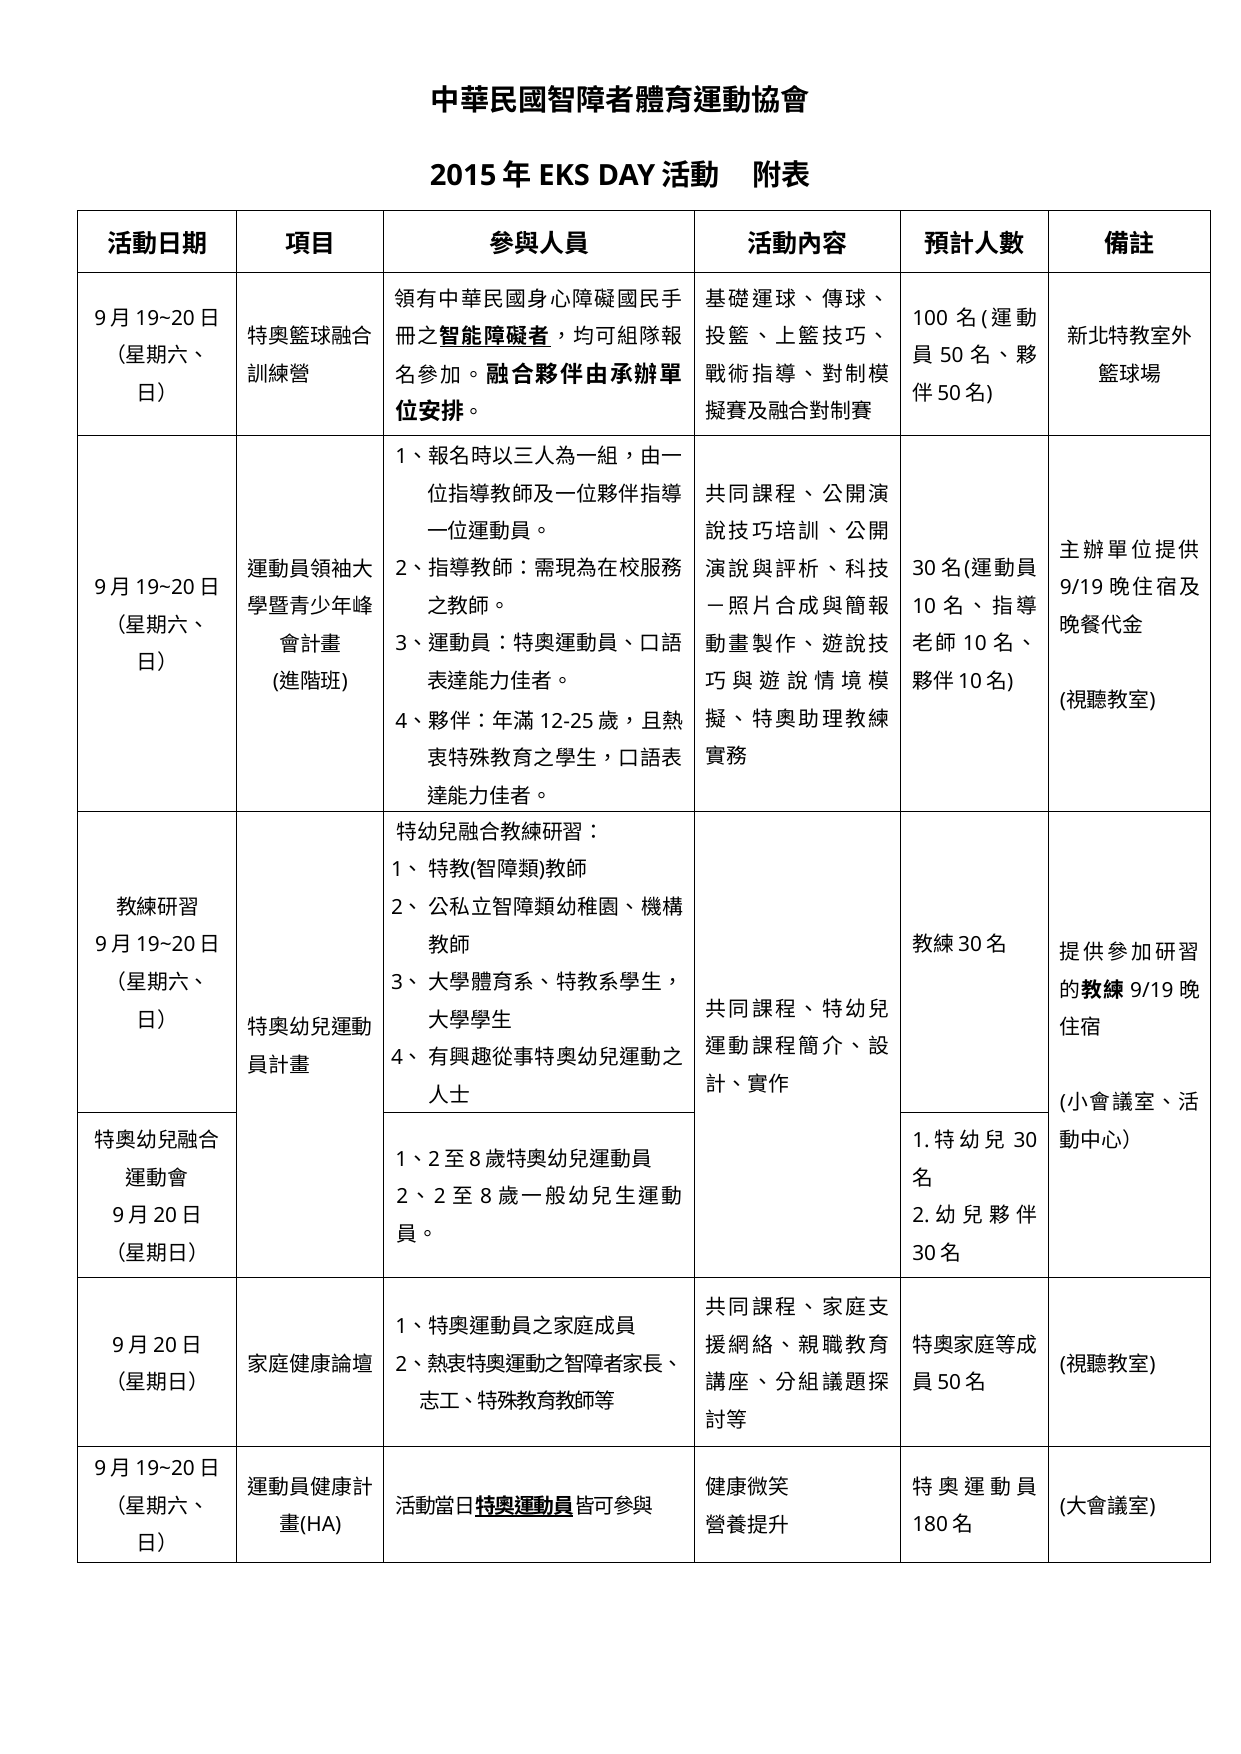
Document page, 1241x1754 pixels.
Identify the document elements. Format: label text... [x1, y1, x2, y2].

table_header 預計人數 [901, 211, 1048, 272]
table_cell 共同課程、特幼兒運動課程簡介、設計、實作 [695, 812, 900, 1277]
table_cell 教練研習 9月19~20日 （星期六、日） [78, 812, 236, 1112]
table_cell 運動員領袖大學暨青少年峰會計畫 (進階班) [237, 436, 383, 811]
table_cell 9月19~20日（星期六、日） [78, 1447, 236, 1562]
table_cell 9月20日 （星期日） [78, 1278, 236, 1446]
table_cell 1、報名時以三人為一組，由一位指導教師及一位夥伴指導一位運動員。 2、指導教師：需現為在校服務之教師。 3、運動員：特奧運動員、口語表達能力佳者。 4、夥伴：年滿12-25歲，且熱衷特殊教育之學生，口語表達能力佳者。 [384, 436, 694, 811]
table_cell 特奧運動員180名 [901, 1447, 1048, 1562]
table_cell 特奧幼兒運動員計畫 [237, 812, 383, 1277]
table_cell 特奧籃球融合訓練營 [237, 273, 383, 434]
table_cell (視聽教室) [1049, 1278, 1210, 1446]
table_header 項目 [237, 211, 383, 272]
table_cell 基礎運球、傳球、投籃、上籃技巧、戰術指導、對制模擬賽及融合對制賽 [695, 273, 900, 434]
table_cell 1、特奧運動員之家庭成員 2、熱衷特奧運動之智障者家長、志工、特殊教育教師等 [384, 1278, 694, 1446]
table_header 活動內容 [695, 211, 900, 272]
text 中華民國智障者體育運動協會 [89, 60, 1152, 135]
table_cell 新北特教室外 籃球場 [1049, 273, 1210, 434]
table_cell 提供參加研習的教練9/19晚住宿 (小會議室、活動中心） [1049, 812, 1210, 1277]
table_cell (大會議室) [1049, 1447, 1210, 1562]
table_cell 特奧幼兒融合運動會 9月20日 （星期日） [78, 1113, 236, 1277]
table_cell 9月19~20日 （星期六、日） [78, 436, 236, 811]
table_header 備註 [1049, 211, 1210, 272]
table_cell 特幼兒融合教練研習： 特教(智障類)教師 公私立智障類幼稚園、機構教師 大學體育系、特教系學生，大學學生 有興趣從事特奧幼兒運動之人士 [384, 812, 694, 1112]
table_cell 30名(運動員10名、指導老師10名、夥伴10名) [901, 436, 1048, 811]
text 2015年 EKS DAY活動 附表 [89, 135, 1152, 210]
table_header 活動日期 [78, 211, 236, 272]
table_cell 健康微笑 營養提升 [695, 1447, 900, 1562]
table_cell 教練30名 [901, 812, 1048, 1112]
table_cell 領有中華民國身心障礙國民手冊之智能障礙者，均可組隊報名參加。融合夥伴由承辦單位安排。 [384, 273, 694, 434]
table_cell 9月19~20日（星期六、日） [78, 273, 236, 434]
table_cell 1.特幼兒30名 2.幼兒夥伴30名 [901, 1113, 1048, 1277]
table_cell 共同課程、公開演說技巧培訓、公開演說與評析、科技－照片合成與簡報動畫製作、遊說技巧與遊說情境模擬、特奧助理教練實務 [695, 436, 900, 811]
table_cell 特奧家庭等成員50名 [901, 1278, 1048, 1446]
table_cell 運動員健康計畫(HA) [237, 1447, 383, 1562]
table_header 參與人員 [384, 211, 694, 272]
table_cell 主辦單位提供9/19晚住宿及晚餐代金 (視聽教室) [1049, 436, 1210, 811]
table_cell 100名(運動員50名、夥伴50名) [901, 273, 1048, 434]
table_cell 活動當日特奧運動員皆可參與 [384, 1447, 694, 1562]
table_cell 1、2至8歲特奧幼兒運動員 2、2至8歲一般幼兒生運動員。 [384, 1113, 694, 1277]
table_cell 家庭健康論壇 [237, 1278, 383, 1446]
table_cell 共同課程、家庭支援網絡、親職教育講座、分組議題探討等 [695, 1278, 900, 1446]
